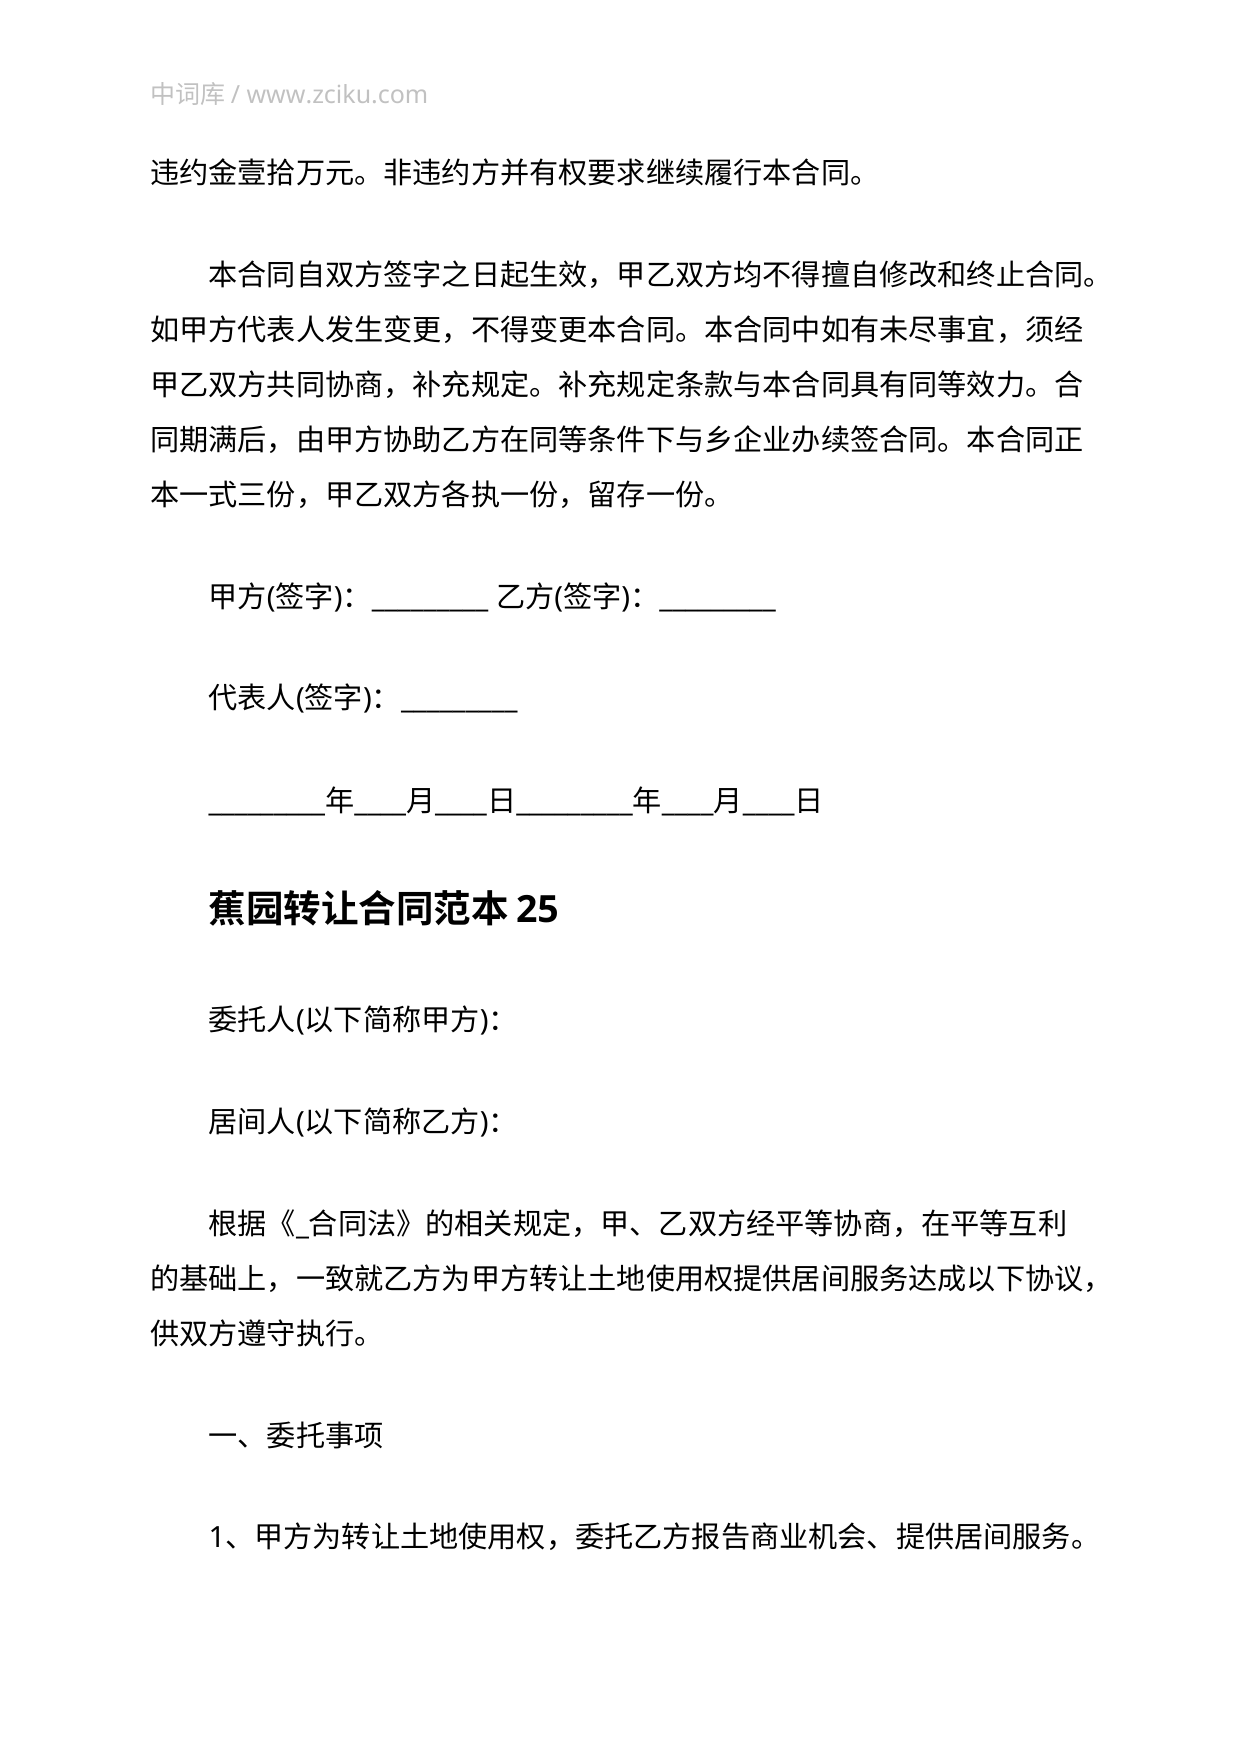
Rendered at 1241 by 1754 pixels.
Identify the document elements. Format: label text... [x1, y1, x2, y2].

text 居间人(以下简称乙方)： [150, 1099, 1090, 1141]
text 代表人(签字)：_________ [150, 675, 1090, 717]
text 本合同自双方签字之日起生效，甲乙双方均不得擅自修改和终止合同。如甲方代表人发生变更，不得变更本合同。本合同中如有未尽事宜，须经甲乙双方共同协商，补充规定。补充规定条款与本合同具有同等效力。合同期满后，由甲方协助乙方在同等条件下与乡企业办续签合同。本合同正本一式三份，甲乙双方各执一份，留存一份。 [150, 252, 1090, 514]
text 根据《_合同法》的相关规定，甲、乙双方经平等协商，在平等互利的基础上，一致就乙方为甲方转让土地使用权提供居间服务达成以下协议，供双方遵守执行。 [150, 1201, 1090, 1353]
text 委托人(以下简称甲方)： [150, 997, 1090, 1039]
text 1、甲方为转让土地使用权，委托乙方报告商业机会、提供居间服务。 [150, 1514, 1090, 1556]
text _________年____月____日_________年____月____日 [150, 777, 1090, 819]
text 蕉园转让合同范本25 [150, 879, 1090, 933]
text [150, 150, 1090, 192]
text 甲方(签字)：_________ 乙方(签字)：_________ [150, 573, 1090, 616]
text 一、委托事项 [150, 1412, 1090, 1454]
